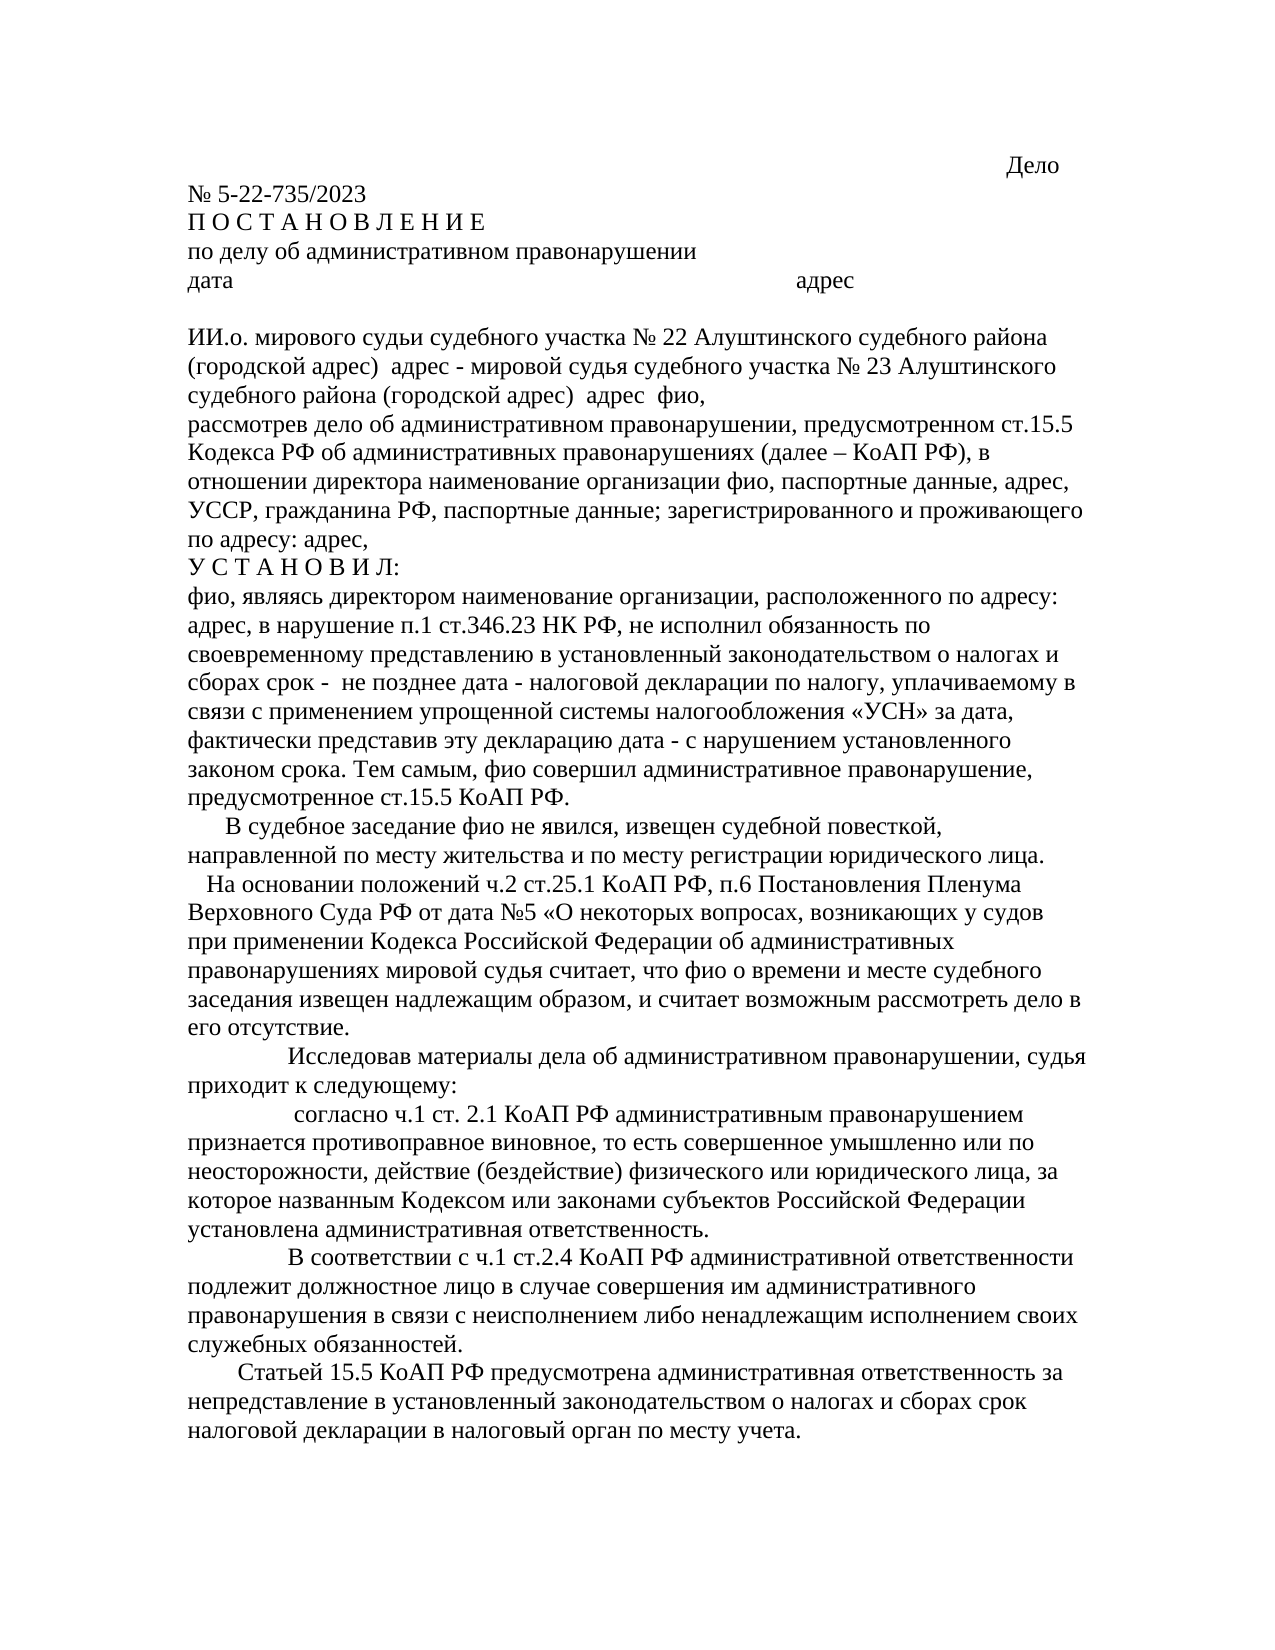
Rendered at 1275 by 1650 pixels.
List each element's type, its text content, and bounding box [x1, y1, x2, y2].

text по делу об административном правонарушении [187, 236, 1087, 265]
text У С Т А Н О В И Л: [187, 552, 1087, 581]
text В судебное заседание фио не явился, извещен судебной повесткой, направленной по месту жительства и по месту регистрации юридического лица. [187, 811, 1087, 869]
text Исследовав материалы дела об административном правонарушении, судья приходит к следующему: [187, 1041, 1087, 1099]
text рассмотрев дело об административном правонарушении, предусмотренном ст.15.5 Кодекса РФ об административных правонарушениях (далее – КоАП РФ), в отношении директора наименование организации фио, паспортные данные, адрес, УССР, гражданина РФ, паспортные данные; зарегистрированного и проживающего по адресу: адрес, [187, 409, 1087, 552]
text дата адрес [187, 265, 1087, 294]
text согласно ч.1 ст. 2.1 КоАП РФ административным правонарушением признается противоправное виновное, то есть совершенное умышленно или по неосторожности, действие (бездействие) физического или юридического лица, за которое названным Кодексом или законами субъектов Российской Федерации установлена административная ответственность. [187, 1099, 1087, 1242]
text фио, являясь директором наименование организации, расположенного по адресу: адрес, в нарушение п.1 ст.346.23 НК РФ, не исполнил обязанность по своевременному представлению в установленный законодательством о налогах и сборах срок - не позднее дата - налоговой декларации по налогу, уплачиваемому в связи с применением упрощенной системы налогообложения «УСН» за дата, фактически представив эту декларацию дата - с нарушением установленного законом срока. Тем самым, фио совершил административное правонарушение, предусмотренное ст.15.5 КоАП РФ. [187, 581, 1087, 811]
text Статьей 15.5 КоАП РФ предусмотрена административная ответственность за непредставление в установленный законодательством о налогах и сборах срок налоговой декларации в налоговый орган по месту учета. [187, 1357, 1087, 1444]
text Дело № 5-22-735/2023 [187, 150, 1087, 207]
text В соответствии с ч.1 ст.2.4 КоАП РФ административной ответственности подлежит должностное лицо в случае совершения им административного правонарушения в связи с неисполнением либо ненадлежащим исполнением своих служебных обязанностей. [187, 1242, 1087, 1357]
text П О С Т А Н О В Л Е Н И Е [187, 207, 1087, 236]
text ИИ.о. мирового судьи судебного участка № 22 Алуштинского судебного района (городской адрес) адрес - мировой судья судебного участка № 23 Алуштинского судебного района (городской адрес) адрес фио, [187, 322, 1087, 409]
text На основании положений ч.2 ст.25.1 КоАП РФ, п.6 Постановления Пленума Верховного Суда РФ от дата №5 «О некоторых вопросах, возникающих у судов при применении Кодекса Российской Федерации об административных правонарушениях мировой судья считает, что фио о времени и месте судебного заседания извещен надлежащим образом, и считает возможным рассмотреть дело в его отсутствие. [187, 869, 1087, 1041]
